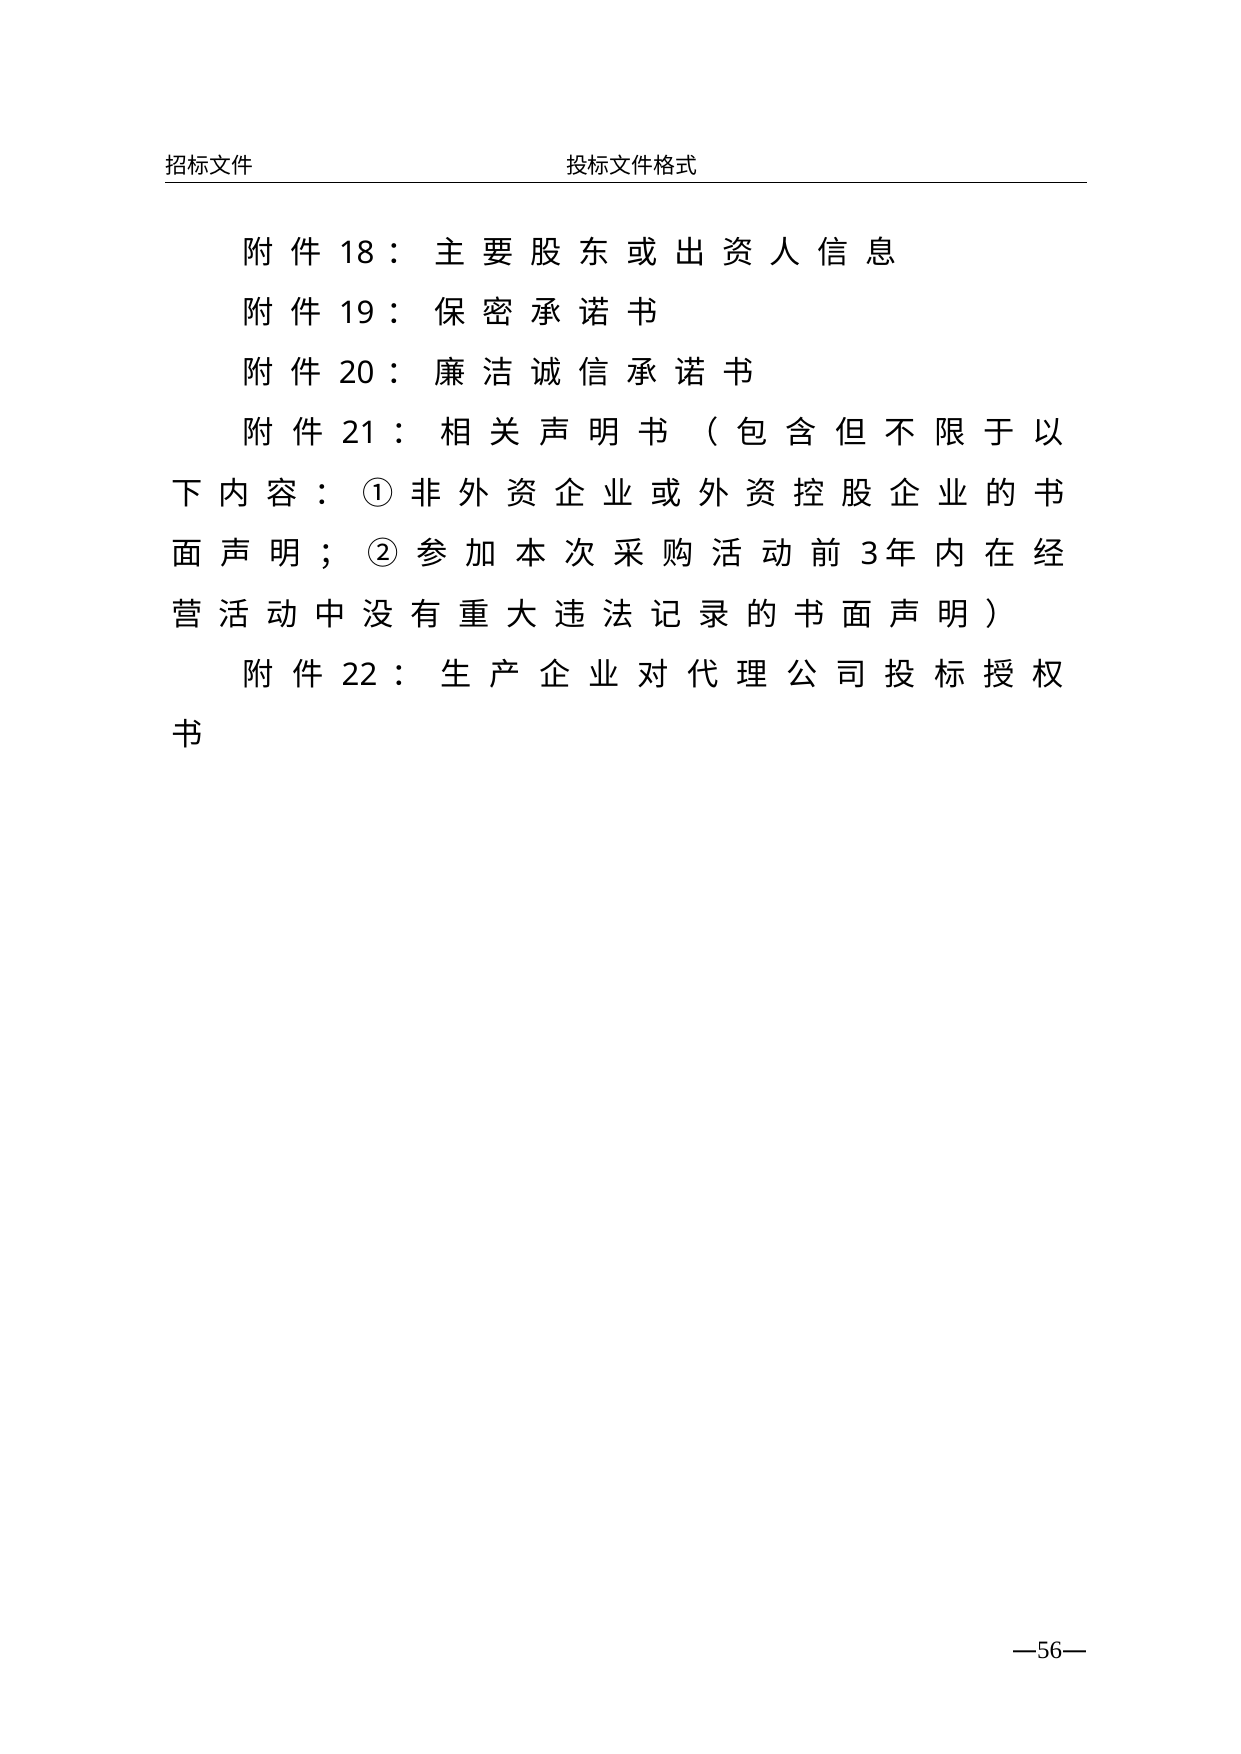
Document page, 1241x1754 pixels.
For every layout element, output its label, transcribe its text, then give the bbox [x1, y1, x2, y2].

text 附件19：保密承诺书 [171, 280, 1081, 340]
text 附件22：生产企业对代理公司投标授权书 [171, 642, 1081, 762]
text 附件20：廉洁诚信承诺书 [171, 340, 1081, 400]
text 附件21：相关声明书（包含但不限于以下内容：①非外资企业或外资控股企业的书面声明；②参加本次采购活动前3年内在经营活动中没有重大违法记录的书面声明） [171, 400, 1081, 642]
text 附件18：主要股东或出资人信息 [171, 219, 1081, 280]
